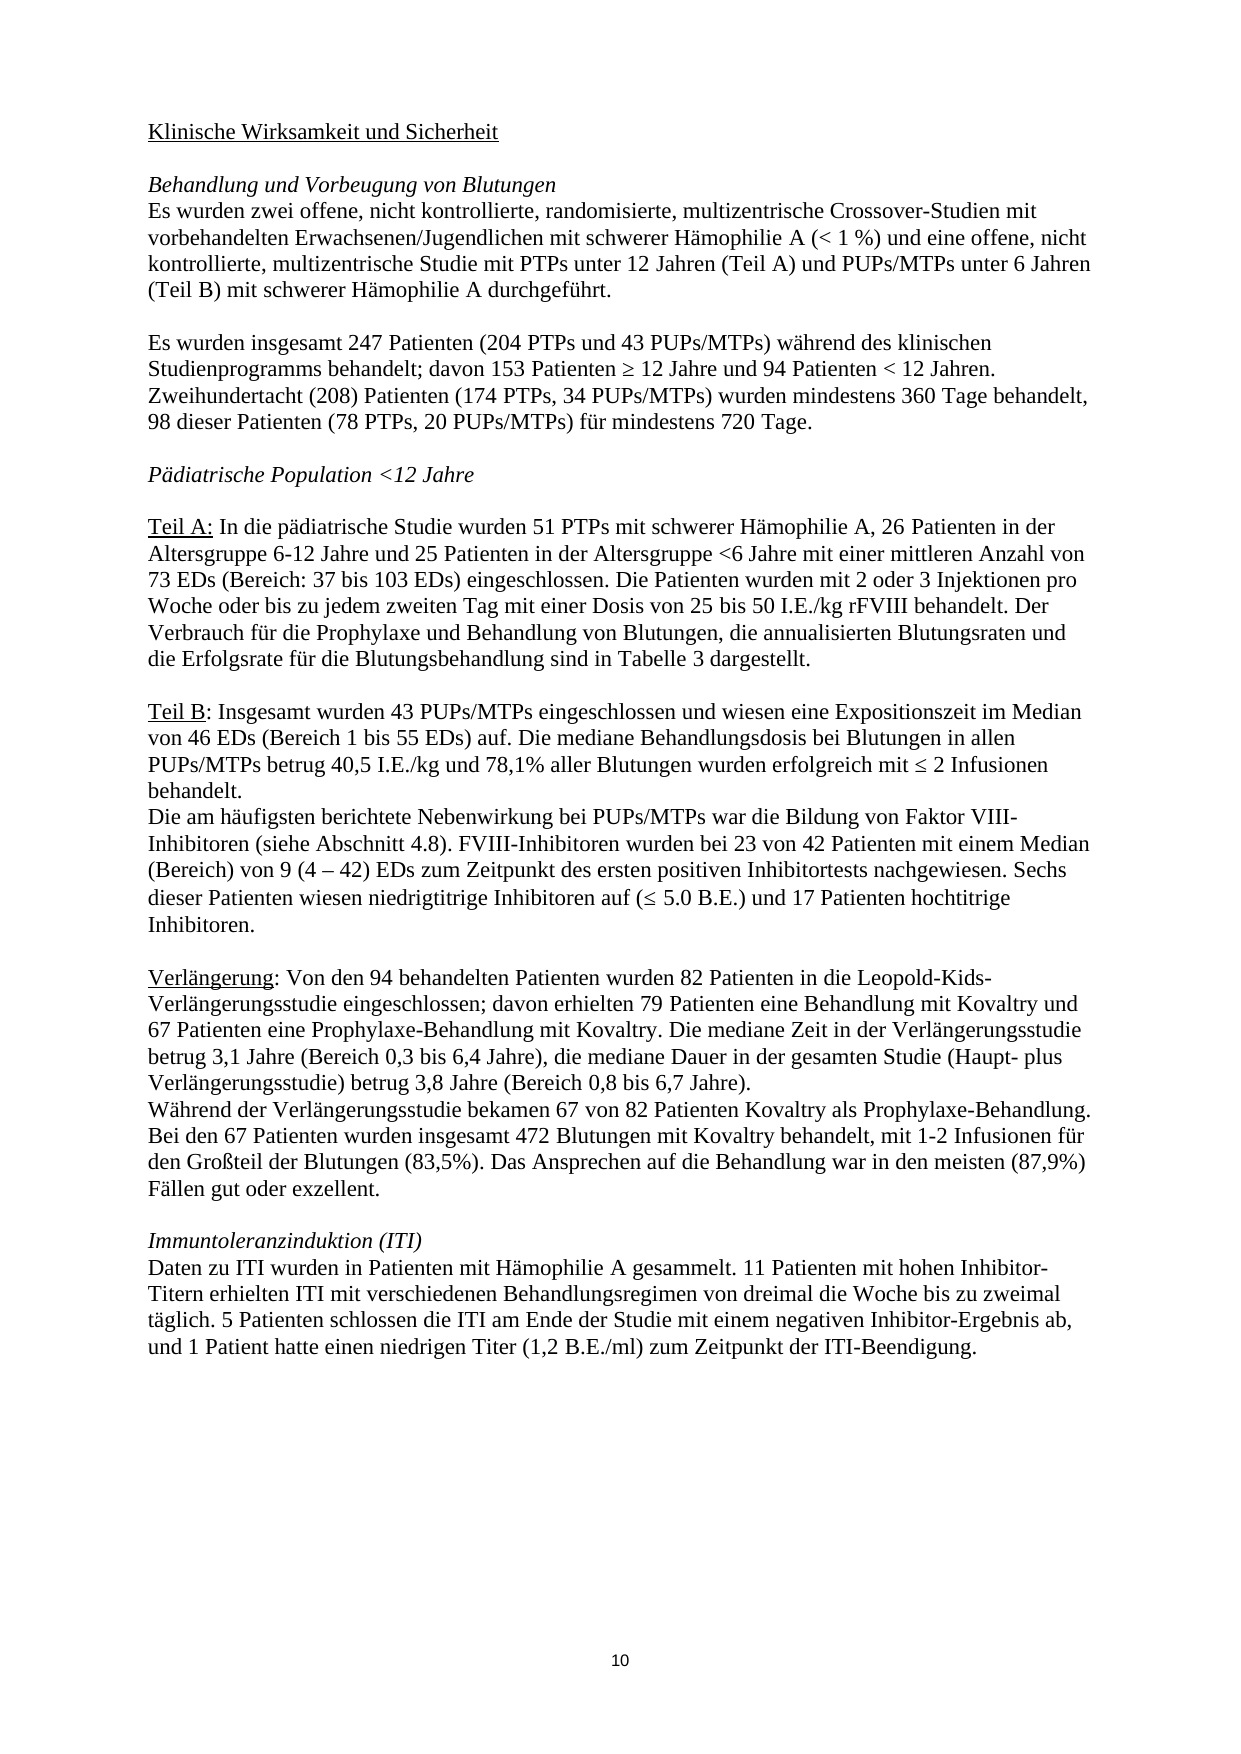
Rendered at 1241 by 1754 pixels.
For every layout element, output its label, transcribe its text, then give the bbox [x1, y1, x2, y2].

text Klinische Wirksamkeit und Sicherheit [148, 118, 1092, 144]
text Die am häufigsten berichtete Nebenwirkung bei PUPs/MTPs war die Bildung von Faktor VIII-Inhibitoren (siehe Abschnitt 4.8). FVIII-Inhibitoren wurden bei 23 von 42 Patienten mit einem Median (Bereich) von 9 (4 – 42) EDs zum Zeitpunkt des ersten positiven Inhibitortests nachgewiesen. Sechs dieser Patienten wiesen niedrigtitrige Inhibitoren auf (≤ 5.0 B.E.) und 17 Patienten hochtitrige Inhibitoren. [148, 803, 1092, 937]
text Es wurden zwei offene, nicht kontrollierte, randomisierte, multizentrische Crossover-Studien mit vorbehandelten Erwachsenen/Jugendlichen mit schwerer Hämophilie A (< 1 %) und eine offene, nicht kontrollierte, multizentrische Studie mit PTPs unter 12 Jahren (Teil A) und PUPs/MTPs unter 6 Jahren (Teil B) mit schwerer Hämophilie A durchgeführt. [148, 197, 1092, 303]
text Behandlung und Vorbeugung von Blutungen [148, 171, 1092, 197]
text Es wurden insgesamt 247 Patienten (204 PTPs und 43 PUPs/MTPs) während des klinischen Studienprogramms behandelt; davon 153 Patienten ≥ 12 Jahre und 94 Patienten < 12 Jahren. Zweihundertacht (208) Patienten (174 PTPs, 34 PUPs/MTPs) wurden mindestens 360 Tage behandelt, 98 dieser Patienten (78 PTPs, 20 PUPs/MTPs) für mindestens 720 Tage. [148, 329, 1092, 434]
text Teil A: In die pädiatrische Studie wurden 51 PTPs mit schwerer Hämophilie A, 26 Patienten in der Altersgruppe 6-12 Jahre und 25 Patienten in der Altersgruppe <6 Jahre mit einer mittleren Anzahl von 73 EDs (Bereich: 37 bis 103 EDs) eingeschlossen. Die Patienten wurden mit 2 oder 3 Injektionen pro Woche oder bis zu jedem zweiten Tag mit einer Dosis von 25 bis 50 I.E./kg rFVIII behandelt. Der Verbrauch für die Prophylaxe und Behandlung von Blutungen, die annualisierten Blutungsraten und die Erfolgsrate für die Blutungsbehandlung sind in Tabelle 3 dargestellt. [148, 513, 1092, 672]
text Verlängerung: Von den 94 behandelten Patienten wurden 82 Patienten in die Leopold-Kids-Verlängerungsstudie eingeschlossen; davon erhielten 79 Patienten eine Behandlung mit Kovaltry und 67 Patienten eine Prophylaxe-Behandlung mit Kovaltry. Die mediane Zeit in der Verlängerungsstudie betrug 3,1 Jahre (Bereich 0,3 bis 6,4 Jahre), die mediane Dauer in der gesamten Studie (Haupt- plus Verlängerungsstudie) betrug 3,8 Jahre (Bereich 0,8 bis 6,7 Jahre). [148, 964, 1092, 1096]
text Daten zu ITI wurden in Patienten mit Hämophilie A gesammelt. 11 Patienten mit hohen Inhibitor-Titern erhielten ITI mit verschiedenen Behandlungsregimen von dreimal die Woche bis zu zweimal täglich. 5 Patienten schlossen die ITI am Ende der Studie mit einem negativen Inhibitor-Ergebnis ab, und 1 Patient hatte einen niedrigen Titer (1,2 B.E./ml) zum Zeitpunkt der ITI-Beendigung. [148, 1254, 1092, 1359]
text Pädiatrische Population <12 Jahre [148, 461, 1092, 487]
text Immuntoleranzinduktion (ITI) [148, 1227, 1092, 1254]
text Bei den 67 Patienten wurden insgesamt 472 Blutungen mit Kovaltry behandelt, mit 1-2 Infusionen für den Großteil der Blutungen (83,5%). Das Ansprechen auf die Behandlung war in den meisten (87,9%) Fällen gut oder exzellent. [148, 1122, 1092, 1201]
text Während der Verlängerungsstudie bekamen 67 von 82 Patienten Kovaltry als Prophylaxe-Behandlung. [148, 1096, 1092, 1122]
text Teil B: Insgesamt wurden 43 PUPs/MTPs eingeschlossen und wiesen eine Expositionszeit im Median von 46 EDs (Bereich 1 bis 55 EDs) auf. Die mediane Behandlungsdosis bei Blutungen in allen PUPs/MTPs betrug 40,5 I.E./kg und 78,1% aller Blutungen wurden erfolgreich mit ≤ 2 Infusionen behandelt. [148, 698, 1092, 803]
